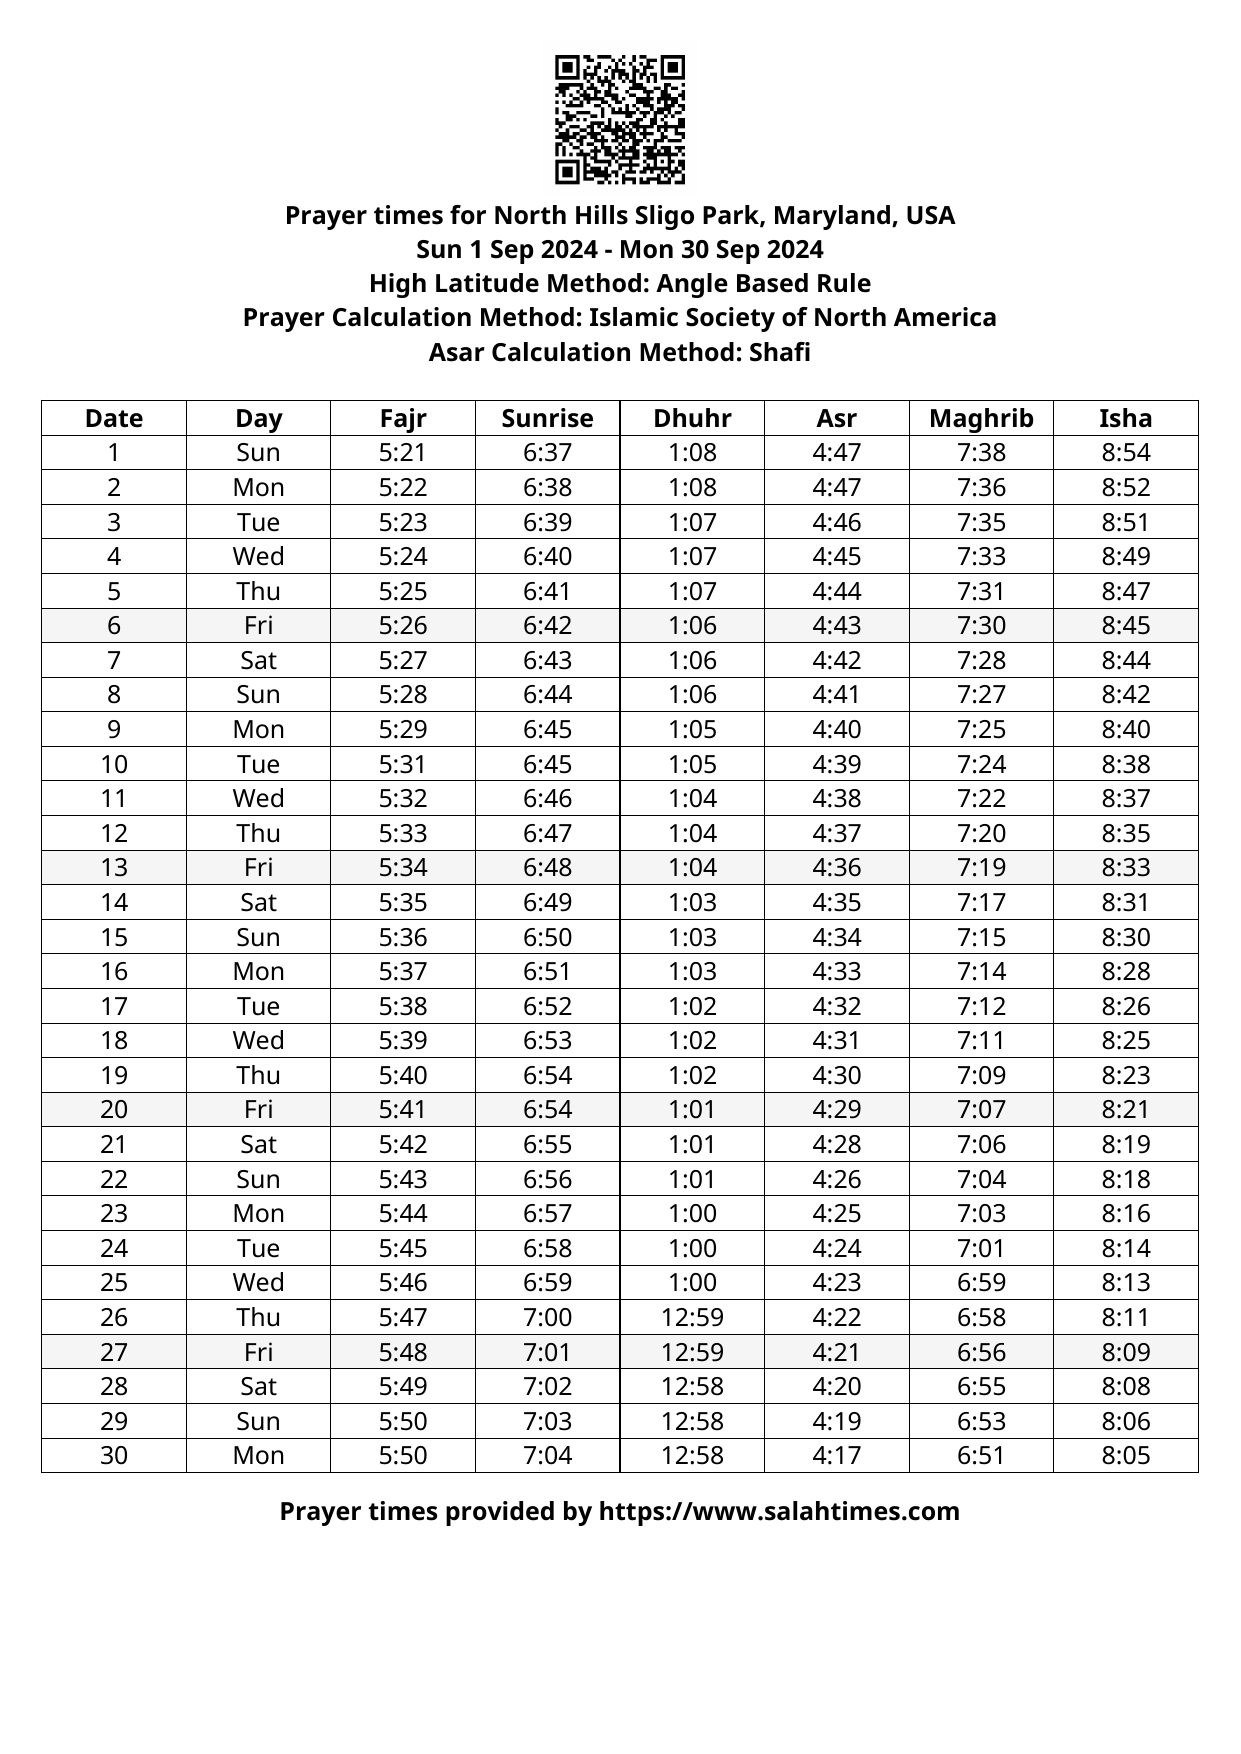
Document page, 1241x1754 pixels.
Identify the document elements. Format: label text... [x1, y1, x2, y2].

table_cell 7:25 [910, 712, 1053, 746]
table_cell 5 [42, 574, 186, 607]
table_cell 1:06 [621, 643, 764, 677]
table_cell 5:27 [331, 643, 475, 677]
table_header Dhuhr [621, 401, 764, 434]
table_cell Tue [187, 747, 330, 780]
text Sun 1 Sep 2024 - Mon 30 Sep 2024 [42, 232, 1198, 266]
table_cell 4:20 [765, 1369, 909, 1403]
table_cell 7:01 [476, 1335, 619, 1368]
table_cell 6:48 [476, 851, 619, 884]
table_cell 12:58 [621, 1439, 764, 1472]
table_cell 6:38 [476, 470, 619, 504]
table_cell 5:47 [331, 1300, 475, 1334]
table_cell 1:05 [621, 712, 764, 746]
table_cell 1:06 [621, 678, 764, 711]
table_cell 8:37 [1054, 781, 1198, 815]
table_cell 15 [42, 920, 186, 953]
table_cell 6:58 [910, 1300, 1053, 1334]
text Prayer Calculation Method: Islamic Society of North America [42, 300, 1198, 334]
table_cell Mon [187, 954, 330, 988]
table_cell 8:44 [1054, 643, 1198, 677]
table_cell 1:02 [621, 989, 764, 1022]
table_cell 4:30 [765, 1058, 909, 1092]
table_cell 1:01 [621, 1162, 764, 1195]
table_cell 8:40 [1054, 712, 1198, 746]
table_cell Thu [187, 1300, 330, 1334]
table_cell 1:04 [621, 781, 764, 815]
table_cell 7:38 [910, 436, 1053, 469]
table_cell 5:44 [331, 1196, 475, 1230]
table_cell 6:40 [476, 539, 619, 573]
table_header Maghrib [910, 401, 1053, 434]
table_header Isha [1054, 401, 1198, 434]
table_cell 8:18 [1054, 1162, 1198, 1195]
table_header Day [187, 401, 330, 434]
table_cell 6:47 [476, 816, 619, 849]
table_cell 4:23 [765, 1266, 909, 1299]
table_cell 8:45 [1054, 609, 1198, 642]
table_cell 16 [42, 954, 186, 988]
table_cell 5:33 [331, 816, 475, 849]
table_cell 4:38 [765, 781, 909, 815]
table_cell 4:47 [765, 436, 909, 469]
table_cell 4:34 [765, 920, 909, 953]
table_cell 7:30 [910, 609, 1053, 642]
table_cell 3 [42, 505, 186, 538]
table_cell Mon [187, 470, 330, 504]
table_cell 8:38 [1054, 747, 1198, 780]
table_cell 1:07 [621, 539, 764, 573]
table_cell 8:09 [1054, 1335, 1198, 1368]
table_cell 23 [42, 1196, 186, 1230]
table_cell 1:03 [621, 920, 764, 953]
table_cell Tue [187, 505, 330, 538]
table_cell 7:31 [910, 574, 1053, 607]
table_cell 1:00 [621, 1196, 764, 1230]
table_cell 1:02 [621, 1024, 764, 1057]
table_cell 1:00 [621, 1266, 764, 1299]
table_cell 1 [42, 436, 186, 469]
table_cell 5:25 [331, 574, 475, 607]
table_cell 4:39 [765, 747, 909, 780]
table_cell 5:50 [331, 1404, 475, 1437]
table_cell 6:44 [476, 678, 619, 711]
table_cell 7:00 [476, 1300, 619, 1334]
table_cell 6:54 [476, 1058, 619, 1092]
table_cell 1:07 [621, 505, 764, 538]
table_cell 8 [42, 678, 186, 711]
table_cell 7:04 [476, 1439, 619, 1472]
picture [542, 41, 699, 198]
table_cell 5:34 [331, 851, 475, 884]
table_cell 8:14 [1054, 1231, 1198, 1264]
table_cell 6:55 [476, 1127, 619, 1161]
table_cell 7 [42, 643, 186, 677]
table_cell Sun [187, 1404, 330, 1437]
table_cell Fri [187, 609, 330, 642]
table_cell 10 [42, 747, 186, 780]
table_cell 4:24 [765, 1231, 909, 1264]
table_cell 5:39 [331, 1024, 475, 1057]
table_cell 8:05 [1054, 1439, 1198, 1472]
table_cell 1:06 [621, 609, 764, 642]
table_cell 8:35 [1054, 816, 1198, 849]
table_cell 7:03 [476, 1404, 619, 1437]
table_cell 8:19 [1054, 1127, 1198, 1161]
table_cell 6:50 [476, 920, 619, 953]
table_cell 7:27 [910, 678, 1053, 711]
table_cell 12:59 [621, 1335, 764, 1368]
table_cell 1:01 [621, 1093, 764, 1126]
table_cell 30 [42, 1439, 186, 1472]
table_cell 5:50 [331, 1439, 475, 1472]
table_cell 7:35 [910, 505, 1053, 538]
table_cell 8:52 [1054, 470, 1198, 504]
text High Latitude Method: Angle Based Rule [42, 266, 1198, 300]
table_cell 7:33 [910, 539, 1053, 573]
table_cell 8:11 [1054, 1300, 1198, 1334]
table_header Asr [765, 401, 909, 434]
table_header Fajr [331, 401, 475, 434]
table_cell 5:45 [331, 1231, 475, 1264]
table_cell 17 [42, 989, 186, 1022]
table_cell 4:45 [765, 539, 909, 573]
table_cell 2 [42, 470, 186, 504]
table_cell 12:59 [621, 1300, 764, 1334]
table_cell 27 [42, 1335, 186, 1368]
table_cell 20 [42, 1093, 186, 1126]
table_cell 6:52 [476, 989, 619, 1022]
table_cell 6:59 [910, 1266, 1053, 1299]
table_cell 4:17 [765, 1439, 909, 1472]
table_cell 7:03 [910, 1196, 1053, 1230]
table_cell 1:00 [621, 1231, 764, 1264]
table_cell 7:01 [910, 1231, 1053, 1264]
table_cell 5:31 [331, 747, 475, 780]
table_cell 4:43 [765, 609, 909, 642]
table_cell 6:41 [476, 574, 619, 607]
table_cell 4:37 [765, 816, 909, 849]
table_cell 4:19 [765, 1404, 909, 1437]
table_cell 6 [42, 609, 186, 642]
table_cell Sun [187, 678, 330, 711]
table_cell 4:21 [765, 1335, 909, 1368]
table_cell 6:56 [476, 1162, 619, 1195]
table_cell 5:28 [331, 678, 475, 711]
table_cell 6:42 [476, 609, 619, 642]
table_cell 4:47 [765, 470, 909, 504]
table_cell 29 [42, 1404, 186, 1437]
table_cell 5:32 [331, 781, 475, 815]
table_cell 8:08 [1054, 1369, 1198, 1403]
table_cell Sat [187, 1369, 330, 1403]
table_cell 8:54 [1054, 436, 1198, 469]
text Prayer times provided by https://www.salahtimes.com [42, 1494, 1198, 1528]
table_cell 7:17 [910, 885, 1053, 919]
table_cell 7:19 [910, 851, 1053, 884]
table_cell Thu [187, 816, 330, 849]
table_cell Wed [187, 539, 330, 573]
table_cell 4:41 [765, 678, 909, 711]
table_cell 5:29 [331, 712, 475, 746]
table_cell 6:49 [476, 885, 619, 919]
table_cell Sun [187, 1162, 330, 1195]
table_cell 7:02 [476, 1369, 619, 1403]
table_cell 6:58 [476, 1231, 619, 1264]
table_cell 13 [42, 851, 186, 884]
table_cell 7:15 [910, 920, 1053, 953]
table_cell Fri [187, 1335, 330, 1368]
table_cell 8:30 [1054, 920, 1198, 953]
table_cell 19 [42, 1058, 186, 1092]
table_cell 5:46 [331, 1266, 475, 1299]
table_cell 7:12 [910, 989, 1053, 1022]
table_cell 5:26 [331, 609, 475, 642]
table_cell 22 [42, 1162, 186, 1195]
table_cell 7:04 [910, 1162, 1053, 1195]
table_cell 8:13 [1054, 1266, 1198, 1299]
table_cell Thu [187, 1058, 330, 1092]
table_cell 1:04 [621, 816, 764, 849]
table_cell 4:31 [765, 1024, 909, 1057]
table_cell 1:03 [621, 954, 764, 988]
table_cell 25 [42, 1266, 186, 1299]
table_cell 8:06 [1054, 1404, 1198, 1437]
table_cell 18 [42, 1024, 186, 1057]
table_cell 6:43 [476, 643, 619, 677]
table_cell Mon [187, 712, 330, 746]
table_cell 4:29 [765, 1093, 909, 1126]
table_cell 1:05 [621, 747, 764, 780]
table_cell 26 [42, 1300, 186, 1334]
table_cell 1:02 [621, 1058, 764, 1092]
table_cell 8:28 [1054, 954, 1198, 988]
table_cell 1:04 [621, 851, 764, 884]
table_cell Sat [187, 1127, 330, 1161]
table_cell 4:40 [765, 712, 909, 746]
table_cell Tue [187, 1231, 330, 1264]
table_cell 5:41 [331, 1093, 475, 1126]
table_cell 8:51 [1054, 505, 1198, 538]
table_cell Sun [187, 920, 330, 953]
table_cell Fri [187, 851, 330, 884]
table_cell 8:26 [1054, 989, 1198, 1022]
table_cell 8:23 [1054, 1058, 1198, 1092]
table_cell 7:06 [910, 1127, 1053, 1161]
table_cell Thu [187, 574, 330, 607]
table_cell 1:08 [621, 436, 764, 469]
table_header Date [42, 401, 186, 434]
table_cell 5:35 [331, 885, 475, 919]
table_cell Sun [187, 436, 330, 469]
table_cell 6:37 [476, 436, 619, 469]
table_cell 7:22 [910, 781, 1053, 815]
table_cell 6:45 [476, 747, 619, 780]
table_cell 5:49 [331, 1369, 475, 1403]
table_cell 4:22 [765, 1300, 909, 1334]
table_cell 6:46 [476, 781, 619, 815]
table_cell 5:37 [331, 954, 475, 988]
table_cell 1:03 [621, 885, 764, 919]
table_cell 4:42 [765, 643, 909, 677]
table_cell 8:31 [1054, 885, 1198, 919]
table_cell 6:53 [476, 1024, 619, 1057]
table_cell 8:21 [1054, 1093, 1198, 1126]
table_cell 4:46 [765, 505, 909, 538]
table_cell 7:36 [910, 470, 1053, 504]
table_cell 8:33 [1054, 851, 1198, 884]
table_cell 5:48 [331, 1335, 475, 1368]
table_cell Wed [187, 1266, 330, 1299]
table_cell Fri [187, 1093, 330, 1126]
table_cell 1:07 [621, 574, 764, 607]
table_cell 7:14 [910, 954, 1053, 988]
table_cell 6:55 [910, 1369, 1053, 1403]
table_cell 6:57 [476, 1196, 619, 1230]
table_cell Wed [187, 781, 330, 815]
table_cell 8:16 [1054, 1196, 1198, 1230]
table_cell 6:45 [476, 712, 619, 746]
table_cell 7:28 [910, 643, 1053, 677]
table_cell Wed [187, 1024, 330, 1057]
table_cell Sat [187, 643, 330, 677]
table_cell 6:39 [476, 505, 619, 538]
table_cell 4:44 [765, 574, 909, 607]
table_cell 1:08 [621, 470, 764, 504]
table_cell 4:28 [765, 1127, 909, 1161]
table_cell 4 [42, 539, 186, 573]
table_cell 12:58 [621, 1404, 764, 1437]
table_cell 9 [42, 712, 186, 746]
table_cell 28 [42, 1369, 186, 1403]
table_cell 6:51 [476, 954, 619, 988]
table_cell 8:25 [1054, 1024, 1198, 1057]
table_cell 5:24 [331, 539, 475, 573]
table_cell 8:42 [1054, 678, 1198, 711]
table_cell 5:40 [331, 1058, 475, 1092]
table_cell Tue [187, 989, 330, 1022]
table_cell 8:47 [1054, 574, 1198, 607]
table_cell 7:24 [910, 747, 1053, 780]
table_cell 12 [42, 816, 186, 849]
table_cell 5:23 [331, 505, 475, 538]
table_cell 5:38 [331, 989, 475, 1022]
table_cell Mon [187, 1196, 330, 1230]
table_cell 4:32 [765, 989, 909, 1022]
table_cell Sat [187, 885, 330, 919]
table_cell 21 [42, 1127, 186, 1161]
table_cell Mon [187, 1439, 330, 1472]
table_cell 4:33 [765, 954, 909, 988]
table_cell 5:42 [331, 1127, 475, 1161]
table_cell 6:51 [910, 1439, 1053, 1472]
table_cell 6:54 [476, 1093, 619, 1126]
table_cell 4:36 [765, 851, 909, 884]
table_cell 6:56 [910, 1335, 1053, 1368]
table_cell 11 [42, 781, 186, 815]
table_cell 1:01 [621, 1127, 764, 1161]
table_cell 12:58 [621, 1369, 764, 1403]
table_cell 7:07 [910, 1093, 1053, 1126]
table_cell 5:21 [331, 436, 475, 469]
table_cell 5:43 [331, 1162, 475, 1195]
table_cell 6:53 [910, 1404, 1053, 1437]
table_cell 8:49 [1054, 539, 1198, 573]
table_cell 14 [42, 885, 186, 919]
text Asar Calculation Method: Shafi [42, 334, 1198, 368]
table_cell 4:25 [765, 1196, 909, 1230]
text Prayer times for North Hills Sligo Park, Maryland, USA [42, 198, 1198, 232]
table_cell 7:09 [910, 1058, 1053, 1092]
table_cell 5:22 [331, 470, 475, 504]
table_cell 4:26 [765, 1162, 909, 1195]
table_cell 4:35 [765, 885, 909, 919]
table_cell 7:20 [910, 816, 1053, 849]
table_cell 24 [42, 1231, 186, 1264]
table_cell 7:11 [910, 1024, 1053, 1057]
table_cell 5:36 [331, 920, 475, 953]
table_header Sunrise [476, 401, 619, 434]
table_cell 6:59 [476, 1266, 619, 1299]
